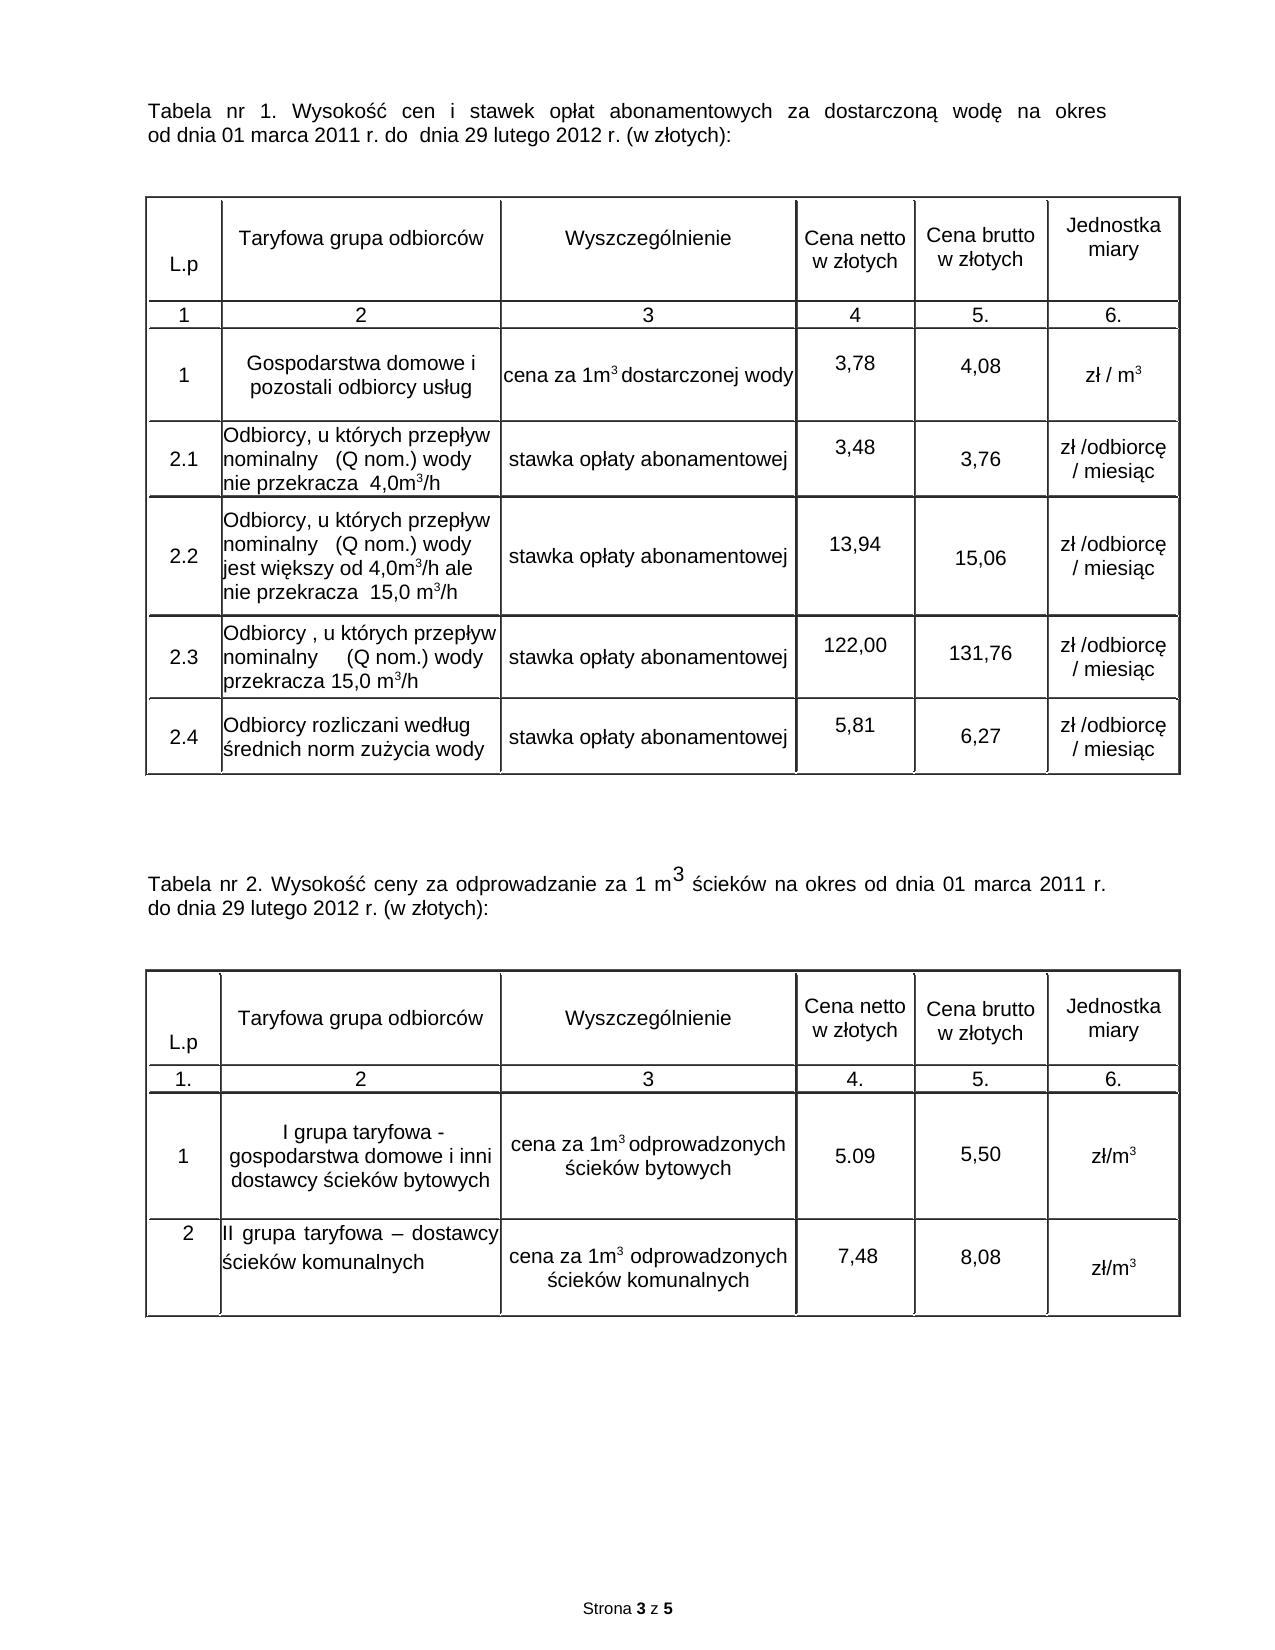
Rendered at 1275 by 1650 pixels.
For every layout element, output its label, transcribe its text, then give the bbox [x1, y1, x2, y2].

table_cell 4,08 [916, 330, 1046, 420]
table_cell zł /odbiorcę / miesiąc [1047, 700, 1178, 773]
table_cell 6. [1049, 302, 1178, 327]
table_cell 1 [147, 300, 220, 327]
table_cell 2 [147, 1218, 220, 1315]
table_cell cena za 1m3 odprowadzonych ścieków komunalnych [501, 1221, 796, 1315]
table_cell 7,48 [796, 1221, 914, 1315]
table_cell 5,50 [916, 1095, 1046, 1218]
table_cell 2.1 [147, 420, 220, 495]
table_cell stawka opłaty abonamentowej [502, 499, 794, 614]
table_cell cena za 1m3 odprowadzonych ścieków bytowych [502, 1095, 794, 1218]
table_cell I grupa taryfowa -gospodarstwa domowe i inni dostawcy ścieków bytowych [222, 1095, 499, 1218]
table_cell 122,00 [798, 618, 913, 697]
text Tabela nr 2. Wysokość ceny za odprowadzanie za 1 m3 ścieków na okres od dnia 01 marca 2011 r. do dnia 29 lutego 2012 r. (w złotych): [148, 862, 1107, 920]
table_cell 1 [147, 327, 220, 420]
table_cell zł/m3 [1047, 1218, 1179, 1315]
table_cell 3,76 [916, 423, 1046, 495]
table_header Taryfowa grupa odbiorców [221, 198, 501, 299]
table_cell II grupa taryfowa – dostawcy ścieków komunalnych [220, 1221, 501, 1315]
table_cell 3,78 [798, 330, 913, 420]
table_header Cena brutto w złotych [914, 972, 1047, 1064]
table_cell 6. [1049, 1064, 1179, 1091]
table_cell 3 [502, 303, 794, 327]
table_cell Odbiorcy, u których przepływ nominalny (Q nom.) wody jest większy od 4,0m3/h ale nie przekracza 15,0 m3/h [223, 499, 499, 614]
table_cell 5. [916, 1067, 1046, 1091]
table_header L.p [148, 972, 220, 1064]
table_cell 4. [798, 1067, 913, 1091]
table_header Cena netto w złotych [797, 972, 914, 1064]
table_cell 5. [916, 303, 1046, 327]
table_cell stawka opłaty abonamentowej [502, 423, 794, 495]
table_header Wyszczególnienie [501, 972, 796, 1064]
table_cell 2.3 [147, 614, 220, 697]
table_cell zł /odbiorcę / miesiąc [1049, 498, 1178, 614]
table_header Cena brutto w złotych [914, 198, 1047, 299]
table_cell 2.2 [147, 495, 220, 614]
table_cell 131,76 [916, 618, 1046, 697]
table_cell Odbiorcy, u których przepływ nominalny (Q nom.) wody nie przekracza 4,0m3/h [223, 423, 499, 495]
table_header Taryfowa grupa odbiorców [220, 972, 501, 1064]
table_cell zł / m3 [1049, 327, 1179, 420]
table_cell 5,81 [796, 700, 914, 773]
text Tabela nr 1. Wysokość cen i stawek opłat abonamentowych za dostarczoną wodę na okres od dnia 01 marca 2011 r. do dnia 29 lutego 2012 r. (w złotych): [148, 99, 1107, 147]
table_cell 8,08 [914, 1221, 1047, 1315]
table_cell zł/m3 [1049, 1094, 1178, 1218]
table_cell 1 [147, 1091, 219, 1218]
table_cell 2 [222, 1067, 499, 1091]
table_cell 3,48 [798, 423, 913, 495]
table_cell 4 [798, 303, 913, 327]
table_cell 15,06 [916, 499, 1046, 614]
table_cell 2 [223, 303, 499, 327]
table_cell Gospodarstwa domowe i pozostali odbiorcy usług [223, 330, 499, 420]
table_header Jednostka miary [1048, 973, 1178, 1064]
table_cell 13,94 [798, 499, 913, 614]
table_cell 1. [147, 1064, 219, 1091]
table_header Cena netto w złotych [797, 198, 914, 299]
table_cell Odbiorcy , u których przepływ nominalny (Q nom.) wody przekracza 15,0 m3/h [223, 618, 499, 697]
table_cell zł /odbiorcę / miesiąc [1049, 420, 1179, 495]
table_cell 2.4 [147, 697, 221, 773]
table_cell zł /odbiorcę / miesiąc [1049, 617, 1178, 697]
table_cell 6,27 [914, 700, 1047, 773]
table_cell 5.09 [798, 1095, 913, 1218]
table_cell stawka opłaty abonamentowej [501, 700, 796, 773]
table_header Jednostka miary [1048, 199, 1178, 299]
table_cell Odbiorcy rozliczani według średnich norm zużycia wody [221, 700, 501, 773]
table_cell stawka opłaty abonamentowej [502, 618, 794, 697]
table_header Wyszczególnienie [501, 198, 796, 299]
table_cell 3 [502, 1067, 794, 1091]
table_header L.p [148, 199, 221, 299]
table_cell cena za 1m3 dostarczonej wody [502, 330, 794, 420]
